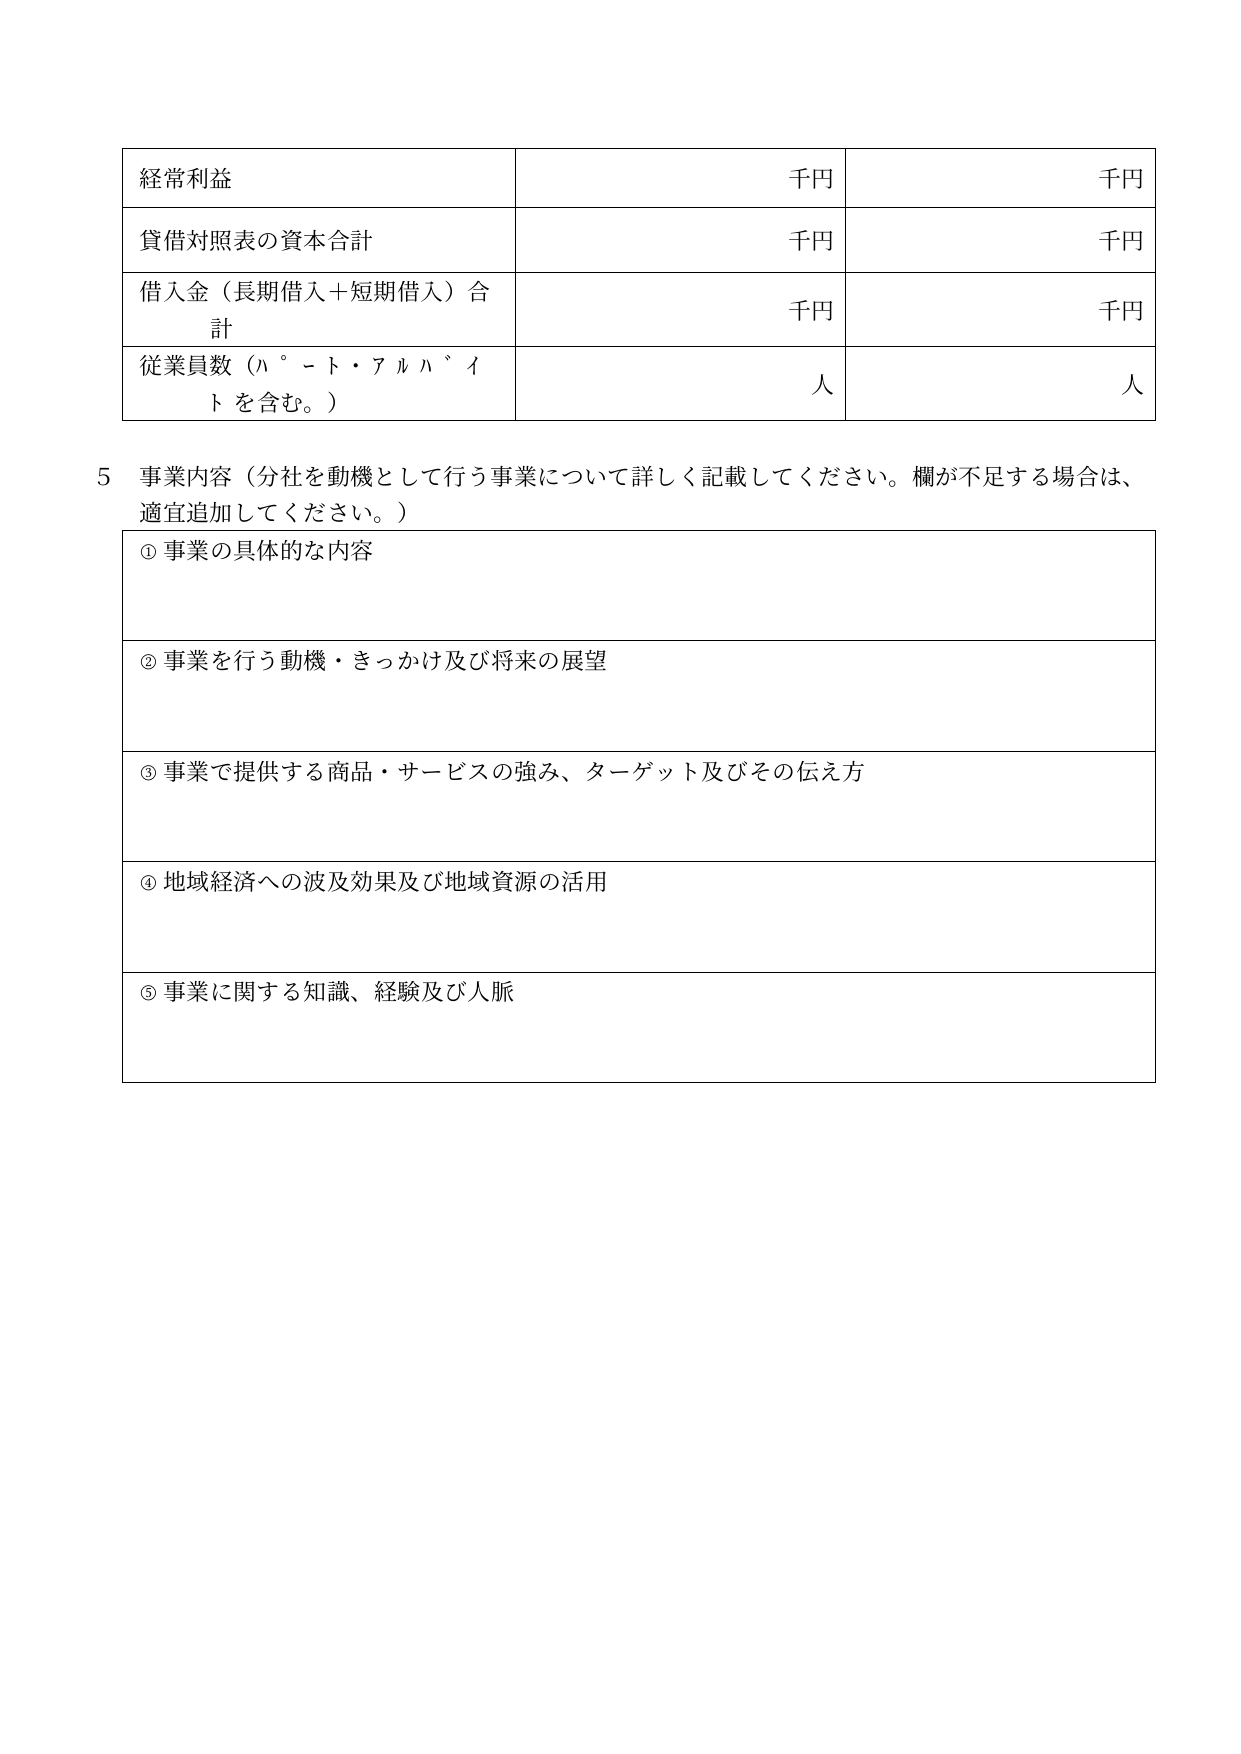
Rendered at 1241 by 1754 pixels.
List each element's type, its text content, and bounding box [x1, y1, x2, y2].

table_cell 千円 [750, 273, 845, 346]
table_cell [846, 149, 1061, 207]
table_cell [846, 208, 1061, 272]
table_cell [516, 273, 750, 346]
table_cell ②事業を行う動機・きっかけ及び将来の展望 [123, 641, 1155, 751]
table_header ①事業の具体的な内容 [123, 531, 1155, 640]
table_cell 千円 [1061, 208, 1155, 272]
table_cell 人 [846, 347, 1155, 419]
table_cell 千円 [1061, 273, 1155, 346]
table_cell 千円 [750, 149, 845, 207]
table_cell 千円 [1061, 149, 1155, 207]
table_cell [516, 208, 750, 272]
table_cell ③事業で提供する商品・サービスの強み、ターゲット及びその伝え方 [123, 752, 1155, 861]
table_cell ④地域経済への波及効果及び地域資源の活用 [123, 862, 1155, 972]
table_cell 人 [516, 347, 845, 419]
table_cell 千円 [750, 208, 845, 272]
table_cell [846, 273, 1061, 346]
table_cell 借入金（長期借入＋短期借入）合計 [123, 273, 515, 346]
table_cell 貸借対照表の資本合計 [123, 208, 515, 272]
table_cell 従業員数（ﾊﾟｰﾄ･ｱﾙﾊﾞｲﾄを含む。） [123, 347, 515, 419]
table_cell [516, 149, 750, 207]
table_cell 経常利益 [123, 149, 515, 207]
text ５ 事業内容（分社を動機として行う事業について詳しく記載してください。欄が不足する場合は、 [93, 457, 1240, 493]
text 適宜追加してください。） [116, 493, 1240, 530]
table_cell ⑤事業に関する知識、経験及び人脈 [123, 973, 1155, 1082]
